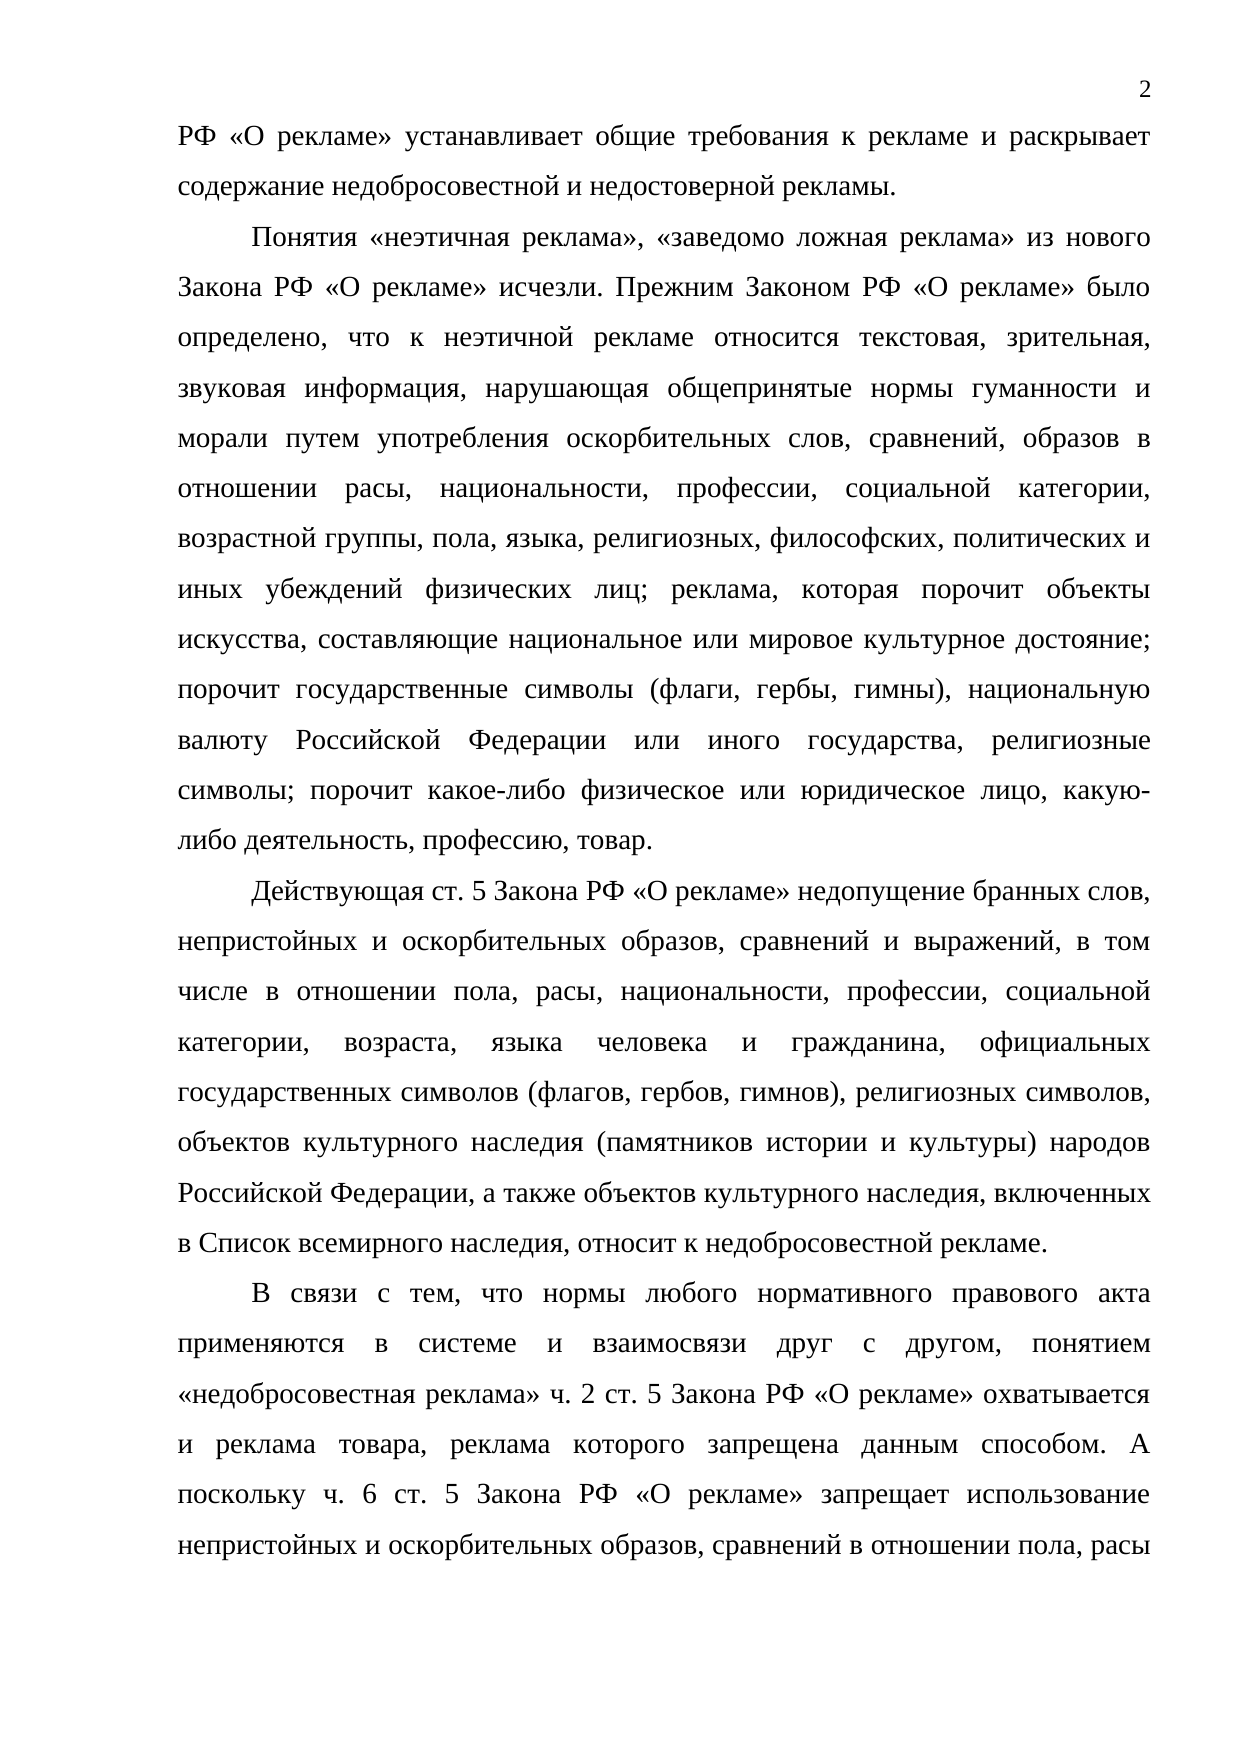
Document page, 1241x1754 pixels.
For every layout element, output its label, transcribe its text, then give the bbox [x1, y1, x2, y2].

text Понятия «неэтичная реклама», «заведомо ложная реклама» из нового Закона РФ «О рекламе» исчезли. Прежним Законом РФ «О рекламе» было определено, что к неэтичной рекламе относится текстовая, зрительная, звуковая информация, нарушающая общепринятые нормы гуманности и морали путем употребления оскорбительных слов, сравнений, образов в отношении расы, национальности, профессии, социальной категории, возрастной группы, пола, языка, религиозных, философских, политических и иных убеждений физических лиц; реклама, которая порочит объекты искусства, составляющие национальное или мировое культурное достояние; порочит государственные символы (флаги, гербы, гимны), национальную валюту Российской Федерации или иного государства, религиозные символы; порочит какое-либо физическое или юридическое лицо, какую-либо деятельность, профессию, товар. [177, 219, 1152, 856]
text Действующая ст. 5 Закона РФ «О рекламе» недопущение бранных слов, непристойных и оскорбительных образов, сравнений и выражений, в том числе в отношении пола, расы, национальности, профессии, социальной категории, возраста, языка человека и гражданина, официальных государственных символов (флагов, гербов, гимнов), религиозных символов, объектов культурного наследия (памятников истории и культуры) народов Российской Федерации, а также объектов культурного наследия, включенных в Список всемирного наследия, относит к недобросовестной рекламе. [177, 873, 1152, 1258]
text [177, 118, 1152, 202]
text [177, 1275, 1152, 1560]
